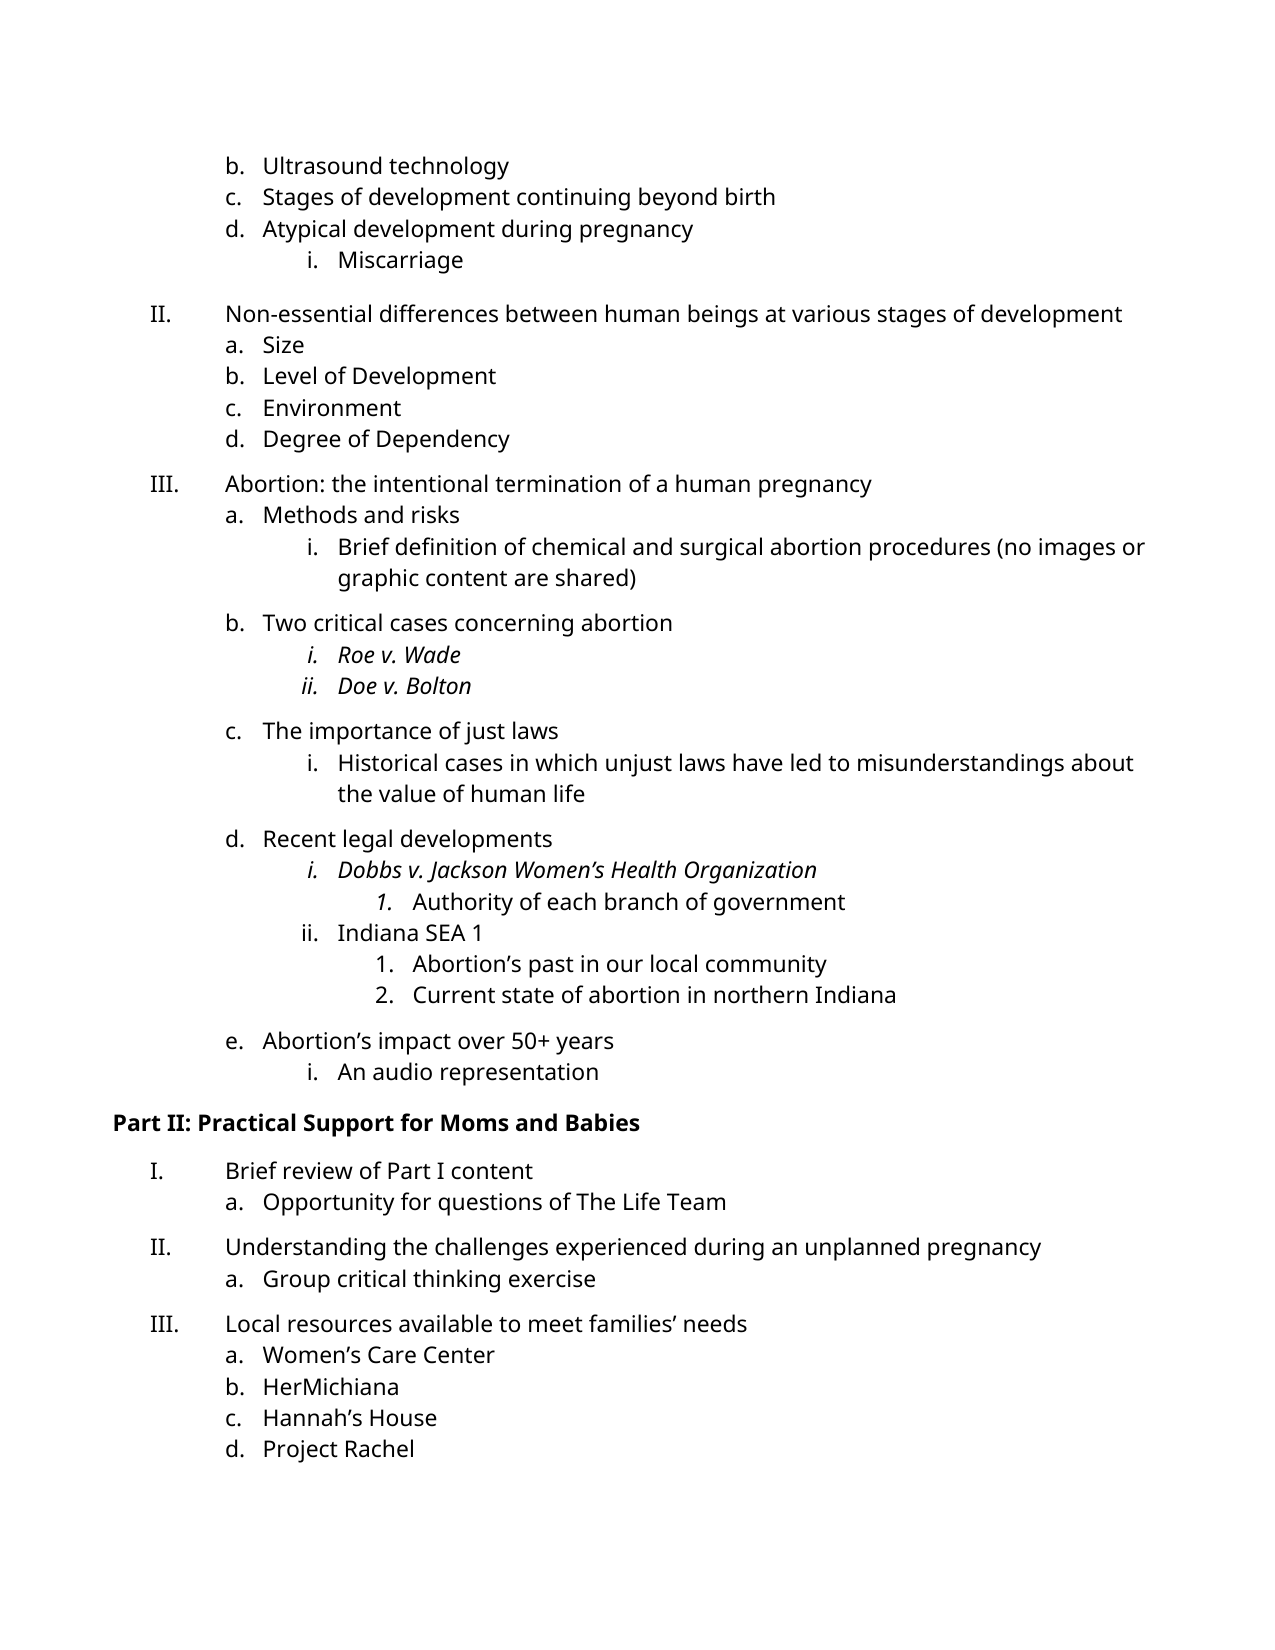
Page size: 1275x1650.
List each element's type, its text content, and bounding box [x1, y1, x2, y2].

list Historical cases in which unjust laws have led to misunderstandings about the value of human life [319, 746, 1162, 809]
list Level of Development [225, 360, 1162, 391]
list Group critical thinking exercise [225, 1263, 1162, 1294]
list Methods and risks [225, 499, 1162, 531]
list Hannah’s House [225, 1402, 1162, 1433]
list Women’s Care Center [225, 1339, 1162, 1371]
list Abortion’s past in our local community [375, 948, 1162, 979]
list Environment [225, 391, 1162, 423]
list Authority of each branch of government [375, 886, 1162, 917]
list Doe v. Bolton [319, 670, 1162, 701]
list The importance of just laws [225, 715, 1162, 746]
list Brief review of Part I content [150, 1155, 1162, 1186]
list Abortion: the intentional termination of a human pregnancy [150, 468, 1162, 499]
list Recent legal developments [225, 823, 1162, 854]
list Indiana SEA 1 [319, 917, 1162, 948]
list An audio representation [319, 1056, 1162, 1087]
list Size [225, 329, 1162, 360]
list Two critical cases concerning abortion [225, 607, 1162, 638]
list Current state of abortion in northern Indiana [375, 979, 1162, 1011]
list Brief definition of chemical and surgical abortion procedures (no images or graphic content are shared) [319, 531, 1162, 593]
list Miscarriage [319, 244, 1162, 275]
list Abortion’s impact over 50+ years [225, 1025, 1162, 1056]
list Ultrasound technology [225, 150, 1162, 181]
list Roe v. Wade [319, 638, 1162, 670]
list Atypical development during pregnancy [225, 212, 1162, 244]
list Opportunity for questions of The Life Team [225, 1186, 1162, 1217]
text Part II: Practical Support for Moms and Babies [112, 1107, 1162, 1138]
list Understanding the challenges experienced during an unplanned pregnancy [150, 1231, 1162, 1263]
list Project Rachel [225, 1433, 1162, 1464]
list Stages of development continuing beyond birth [225, 181, 1162, 212]
list HerMichiana [225, 1371, 1162, 1402]
list Degree of Dependency [225, 423, 1162, 454]
list Non-essential differences between human beings at various stages of development [150, 298, 1162, 329]
list Local resources available to meet families’ needs [150, 1308, 1162, 1339]
list Dobbs v. Jackson Women’s Health Organization [319, 854, 1162, 886]
